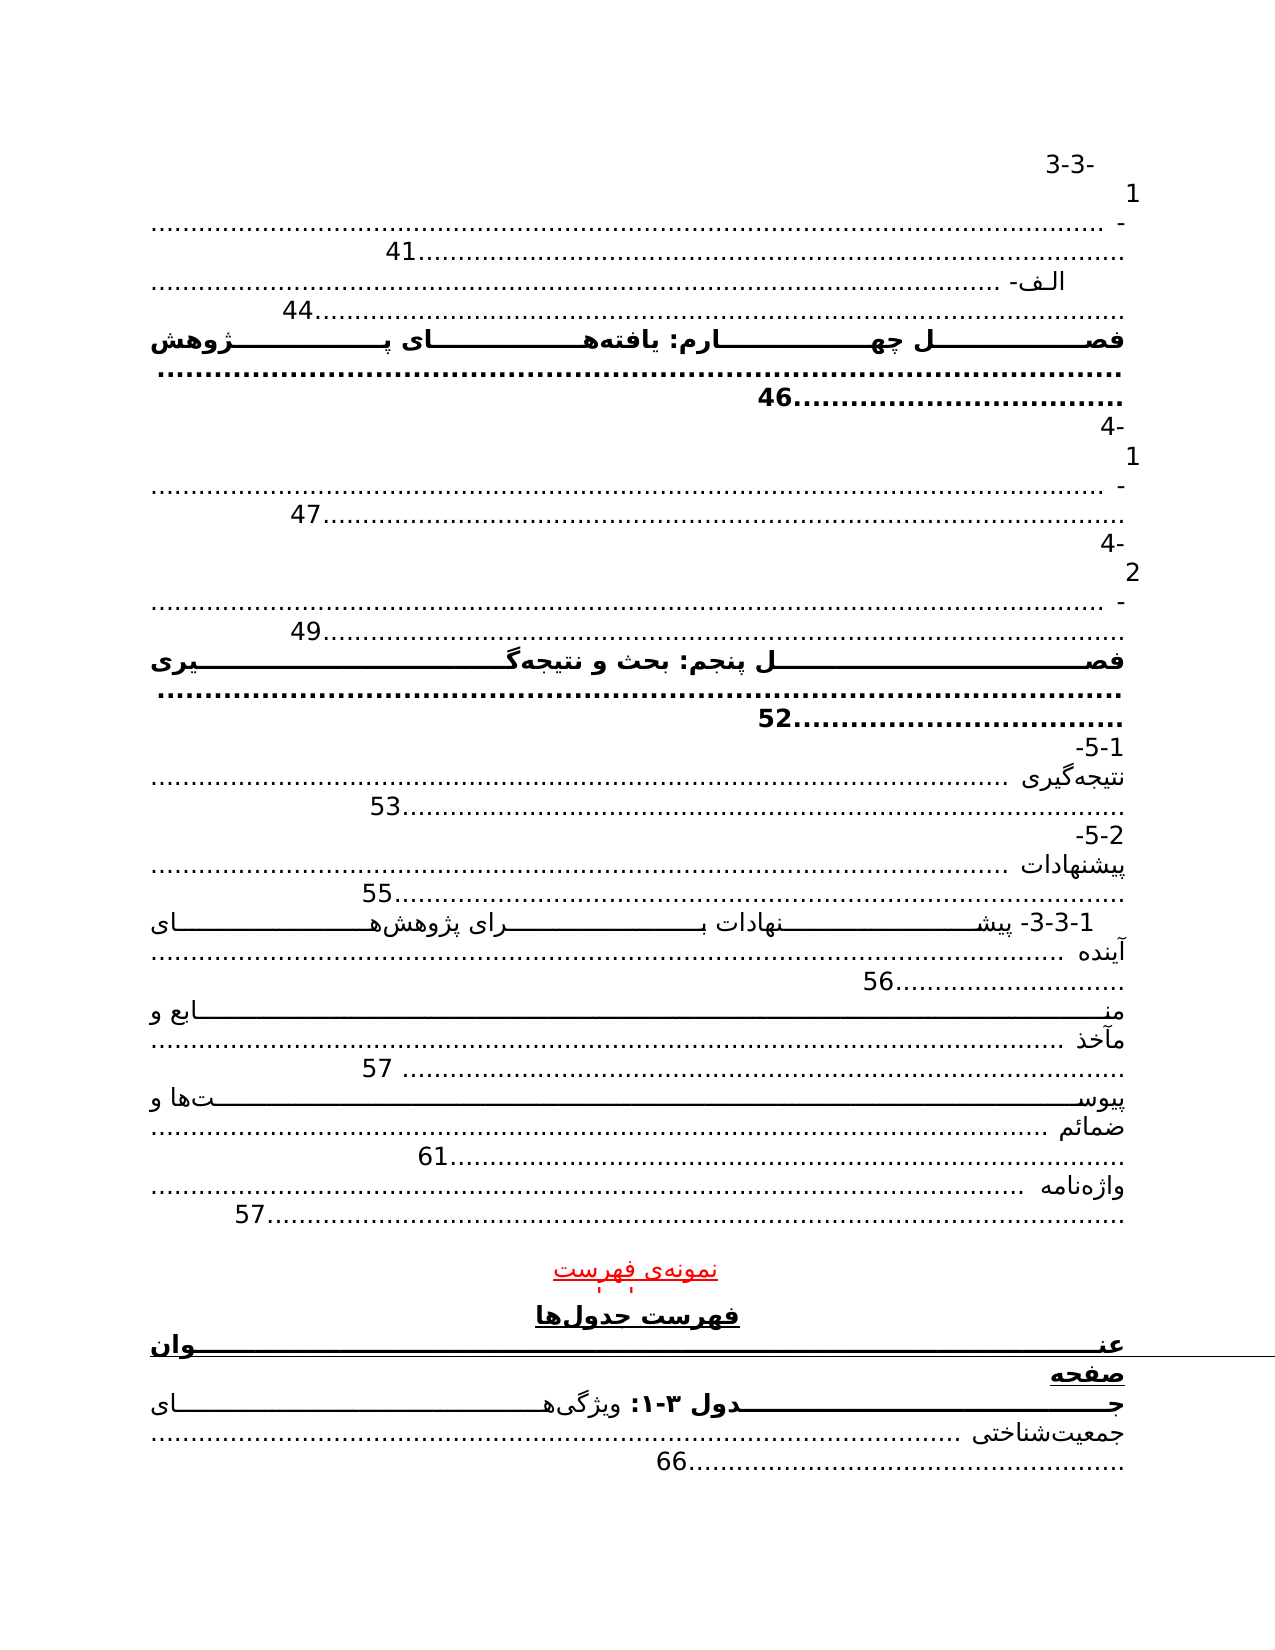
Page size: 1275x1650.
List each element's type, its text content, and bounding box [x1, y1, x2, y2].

text 5-1- نتیجه‌گیری .......................................................................................................................................................................................................53 [150, 733, 1125, 821]
text عنوان صفحه [150, 1331, 1125, 1356]
text 4-1- .............................................................................................................................................................................................................................47 [150, 412, 1125, 529]
text واژه‌نامه ..........................................................................................................................................................................................................................57 [150, 1171, 1125, 1229]
text فصل چهارم: یافته‌های پژوهش .........................................................................................................................................46 [150, 325, 1125, 412]
text 3-3-1- پیشنهادات برای پژوهش‌های آینده ................................................................................................................................................56 [150, 908, 1125, 996]
text الف- .................................................................................................................................................................................................................44 [150, 267, 1125, 325]
text پیوست‌ها و ضمائم ......................................................................................................................................................................................................61 [150, 1083, 1125, 1171]
text 4-2- .............................................................................................................................................................................................................................49 [150, 529, 1125, 646]
text فصل پنجم: بحث و نتیجه‌گیری .........................................................................................................................................52 [150, 646, 1125, 733]
text عنوان صفحه [150, 1357, 1125, 1389]
text جدول ۳-۱: ویژگی‌های جمعیت‌شناختی .............................................................................................................................................................66 [150, 1389, 1125, 1476]
text منابع و مآخذ .............................................................................................................................................................................................................. 57 [150, 996, 1125, 1083]
text فهرست جدول‌ها [150, 1301, 1125, 1331]
text 5-2- پیشنهادات ........................................................................................................................................................................................................55 [150, 821, 1125, 908]
text 3-3-1- .................................................................................................................................................................................................................41 [150, 150, 1125, 267]
